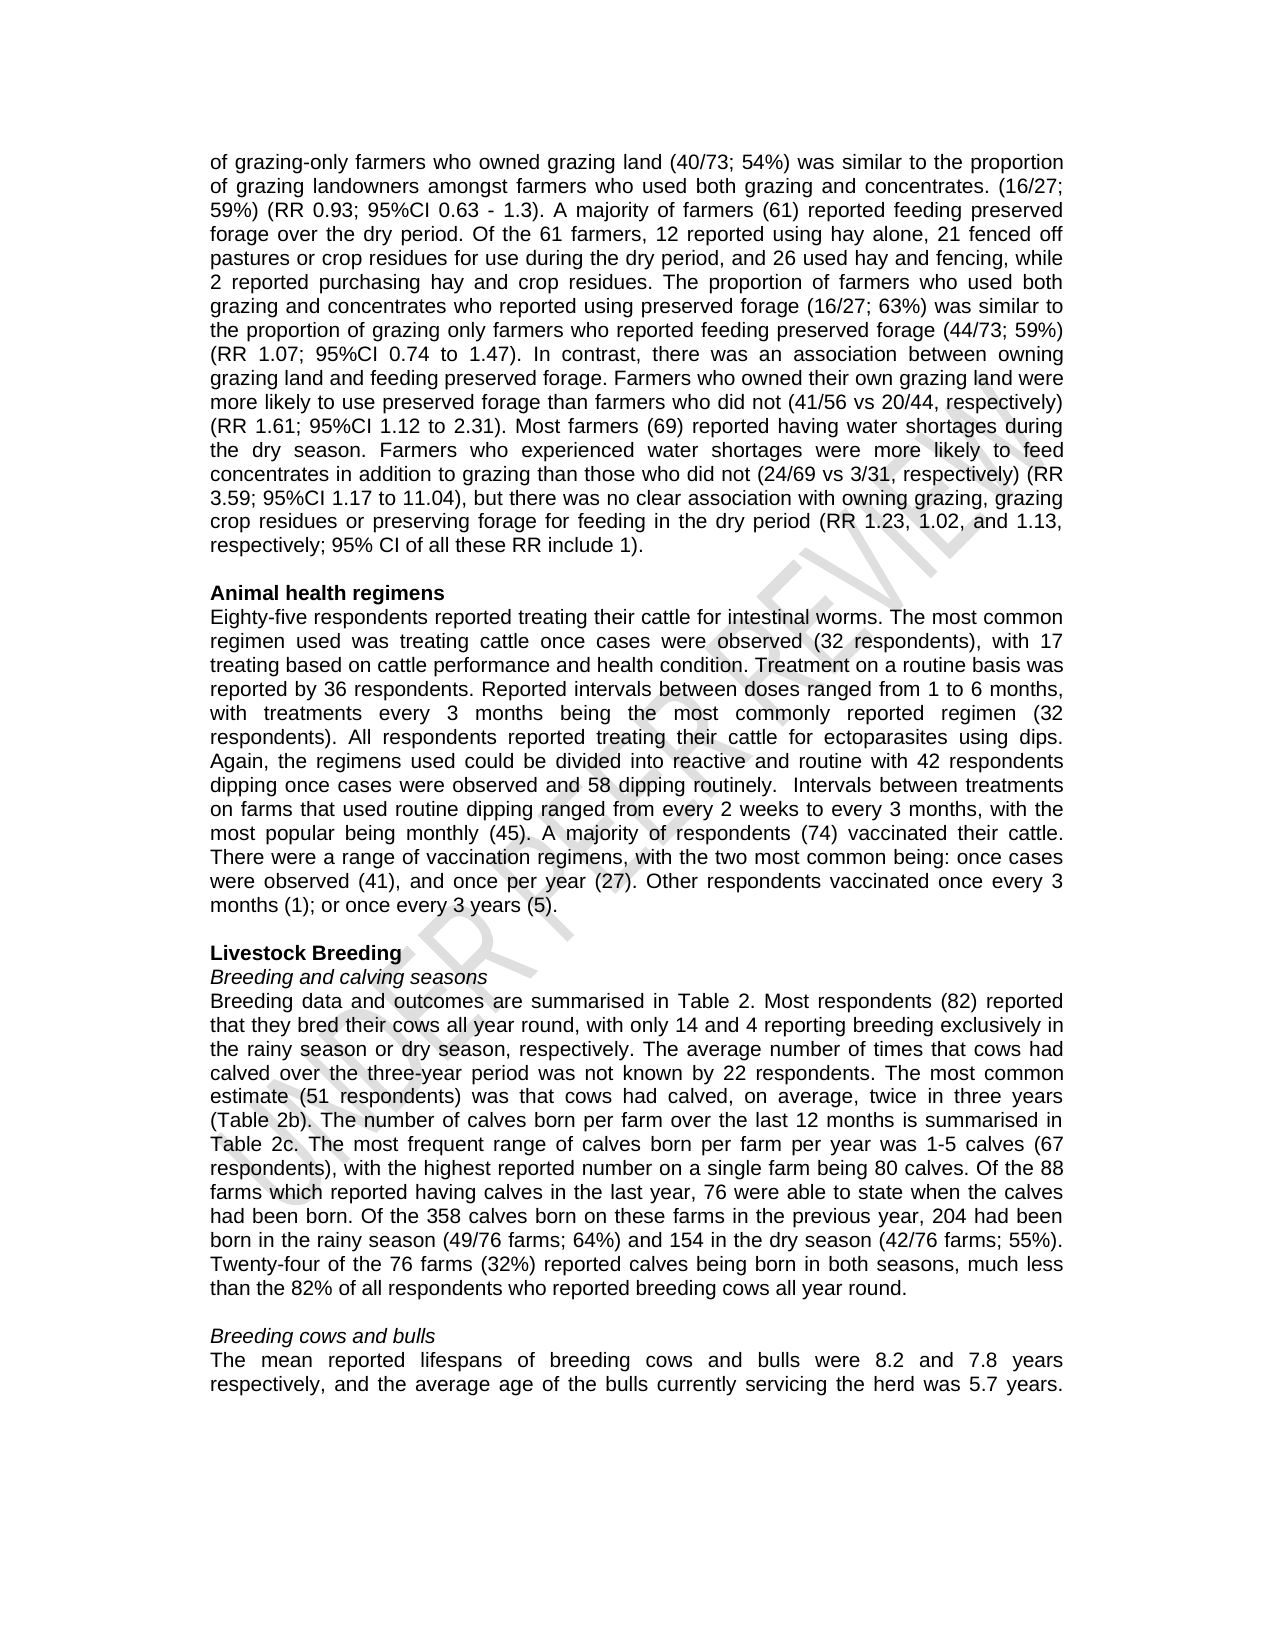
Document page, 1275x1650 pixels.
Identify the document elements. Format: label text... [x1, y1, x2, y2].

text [210, 150, 1065, 557]
text Breeding and calving seasons [210, 964, 1065, 988]
text Livestock Breeding [210, 941, 1065, 964]
text Animal health regimens [210, 581, 1065, 605]
text Breeding cows and bulls [210, 1324, 1065, 1348]
text Eighty-five respondents reported treating their cattle for intestinal worms. The most common regimen used was treating cattle once cases were observed (32 respondents), with 17 treating based on cattle performance and health condition. Treatment on a routine basis was reported by 36 respondents. Reported intervals between doses ranged from 1 to 6 months, with treatments every 3 months being the most commonly reported regimen (32 respondents). All respondents reported treating their cattle for ectoparasites using dips. Again, the regimens used could be divided into reactive and routine with 42 respondents dipping once cases were observed and 58 dipping routinely. Intervals between treatments on farms that used routine dipping ranged from every 2 weeks to every 3 months, with the most popular being monthly (45). A majority of respondents (74) vaccinated their cattle. There were a range of vaccination regimens, with the two most common being: once cases were observed (41), and once per year (27). Other respondents vaccinated once every 3 months (1); or once every 3 years (5). [210, 605, 1065, 917]
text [210, 1348, 1065, 1396]
text Breeding data and outcomes are summarised in Table 2. Most respondents (82) reported that they bred their cows all year round, with only 14 and 4 reporting breeding exclusively in the rainy season or dry season, respectively. The average number of times that cows had calved over the three-year period was not known by 22 respondents. The most common estimate (51 respondents) was that cows had calved, on average, twice in three years (Table 2b). The number of calves born per farm over the last 12 months is summarised in Table 2c. The most frequent range of calves born per farm per year was 1-5 calves (67 respondents), with the highest reported number on a single farm being 80 calves. Of the 88 farms which reported having calves in the last year, 76 were able to state when the calves had been born. Of the 358 calves born on these farms in the previous year, 204 had been born in the rainy season (49/76 farms; 64%) and 154 in the dry season (42/76 farms; 55%). Twenty-four of the 76 farms (32%) reported calves being born in both seasons, much less than the 82% of all respondents who reported breeding cows all year round. [210, 988, 1065, 1300]
